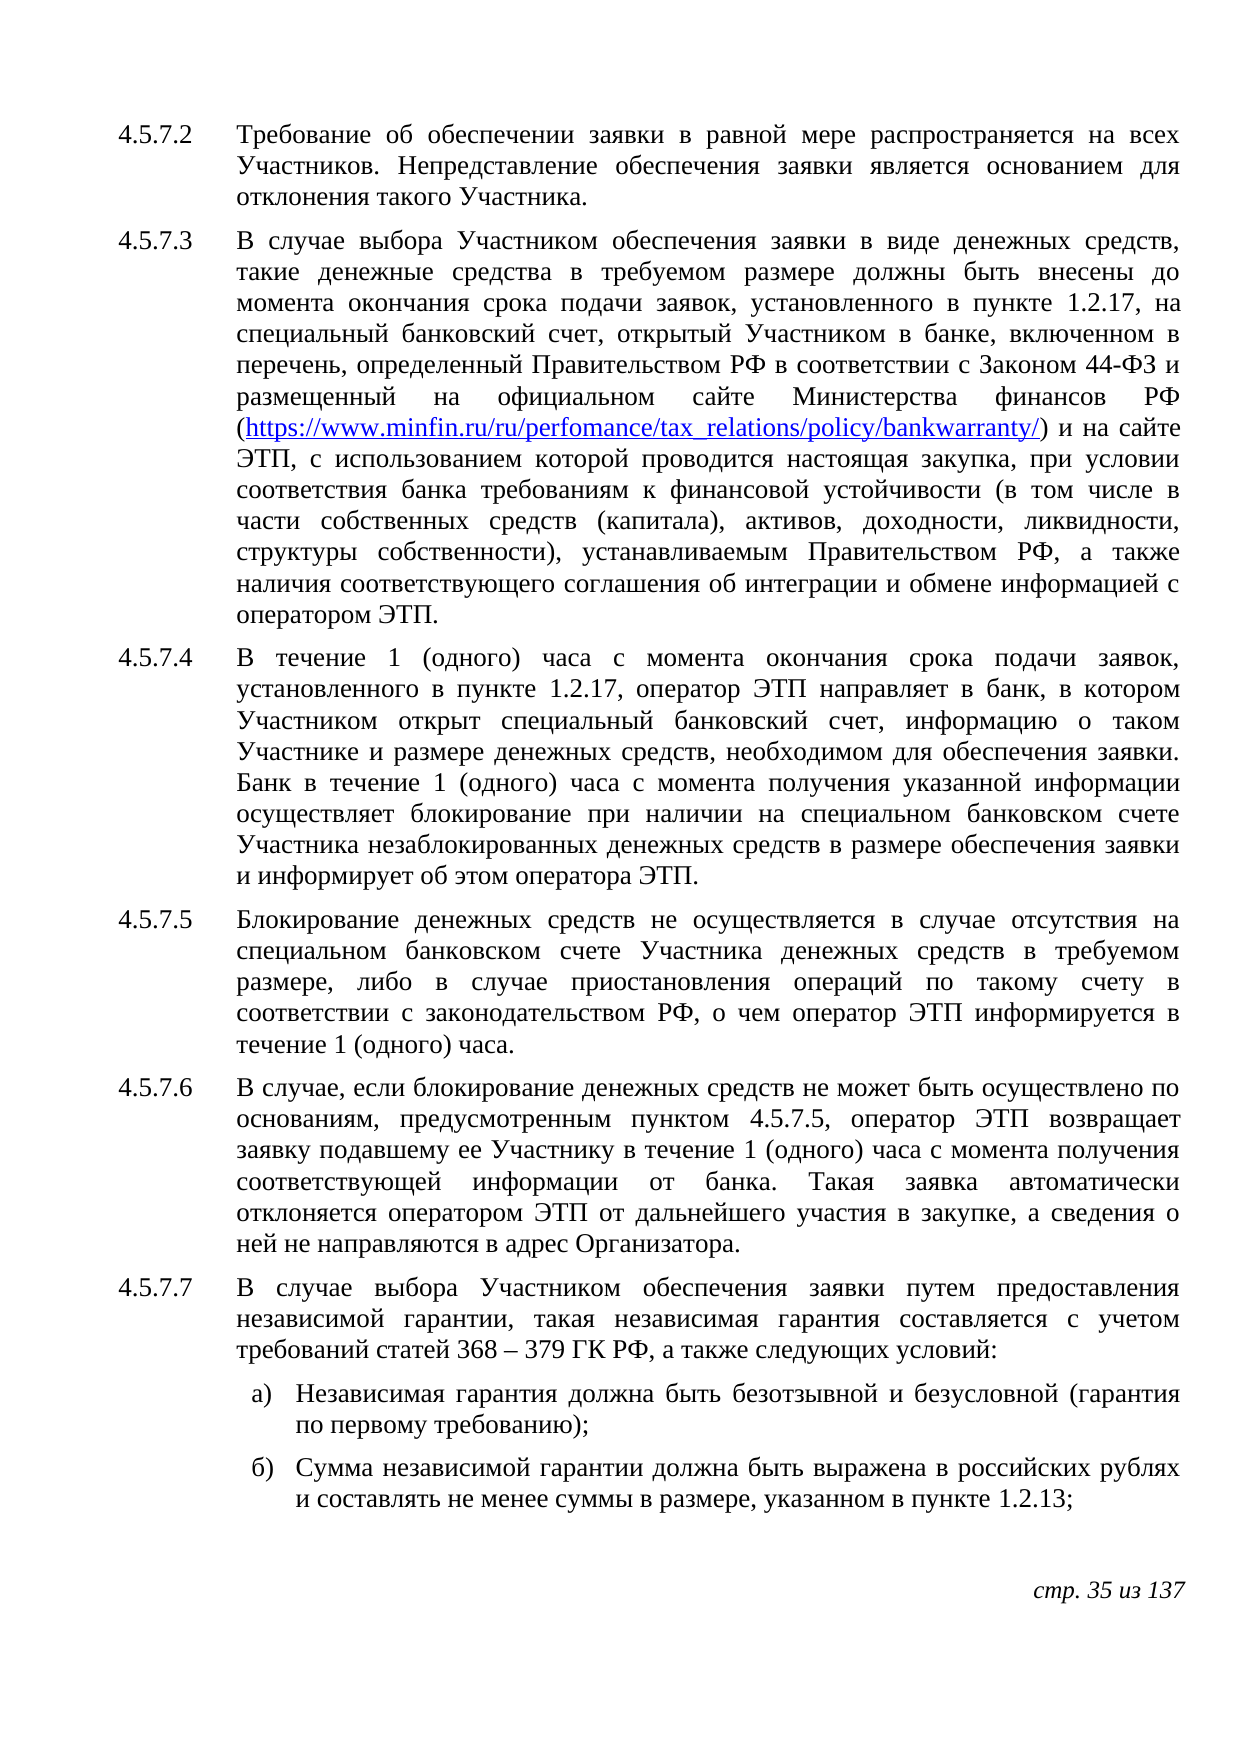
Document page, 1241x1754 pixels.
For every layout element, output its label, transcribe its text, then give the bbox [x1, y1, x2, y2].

text В случае выбора Участником обеспечения заявки в виде денежных средств, такие денежные средства в требуемом размере должны быть внесены до момента окончания срока подачи заявок, установленного в пункте 1.2.17, на специальный банковский счет, открытый Участником в банке, включенном в перечень, определенный Правительством РФ в соответствии с Законом 44-ФЗ и размещенный на официальном сайте Министерства финансов РФ (https://www.minfin.ru/ru/perfomance/tax_relations/policy/bankwarranty/) и на сайте ЭТП, с использованием которой проводится настоящая закупка, при условии соответствия банка требованиям к финансовой устойчивости (в том числе в части собственных средств (капитала), активов, доходности, ликвидности, структуры собственности), устанавливаемым Правительством РФ, а также наличия соответствующего соглашения об интеграции и обмене информацией с оператором ЭТП. [118, 224, 1181, 629]
text Требование об обеспечении заявки в равной мере распространяется на всех Участников. Непредставление обеспечения заявки является основанием для отклонения такого Участника. [118, 118, 1181, 212]
text Сумма независимой гарантии должна быть выражена в российских рублях и составлять не менее суммы в размере, указанном в пункте 1.2.13; [251, 1451, 1181, 1514]
text В случае выбора Участником обеспечения заявки путем предоставления независимой гарантии, такая независимая гарантия составляется с учетом требований статей 368 – 379 ГК РФ, а также следующих условий: [118, 1271, 1181, 1364]
text Независимая гарантия должна быть безотзывной и безусловной (гарантия по первому требованию); [251, 1377, 1181, 1439]
text Блокирование денежных средств не осуществляется в случае отсутствия на специальном банковском счете Участника денежных средств в требуемом размере, либо в случае приостановления операций по такому счету в соответствии с законодательством РФ, о чем оператор ЭТП информируется в течение 1 (одного) часа. [118, 903, 1181, 1059]
text В случае, если блокирование денежных средств не может быть осуществлено по основаниям, предусмотренным пунктом 4.5.7.5, оператор ЭТП возвращает заявку подавшему ее Участнику в течение 1 (одного) часа с момента получения соответствующей информации от банка. Такая заявка автоматически отклоняется оператором ЭТП от дальнейшего участия в закупке, а сведения о ней не направляются в адрес Организатора. [118, 1071, 1181, 1258]
text В течение 1 (одного) часа с момента окончания срока подачи заявок, установленного в пункте 1.2.17, оператор ЭТП направляет в банк, в котором Участником открыт специальный банковский счет, информацию о таком Участнике и размере денежных средств, необходимом для обеспечения заявки. Банк в течение 1 (одного) часа с момента получения указанной информации осуществляет блокирование при наличии на специальном банковском счете Участника незаблокированных денежных средств в размере обеспечения заявки и информирует об этом оператора ЭТП. [118, 641, 1181, 891]
